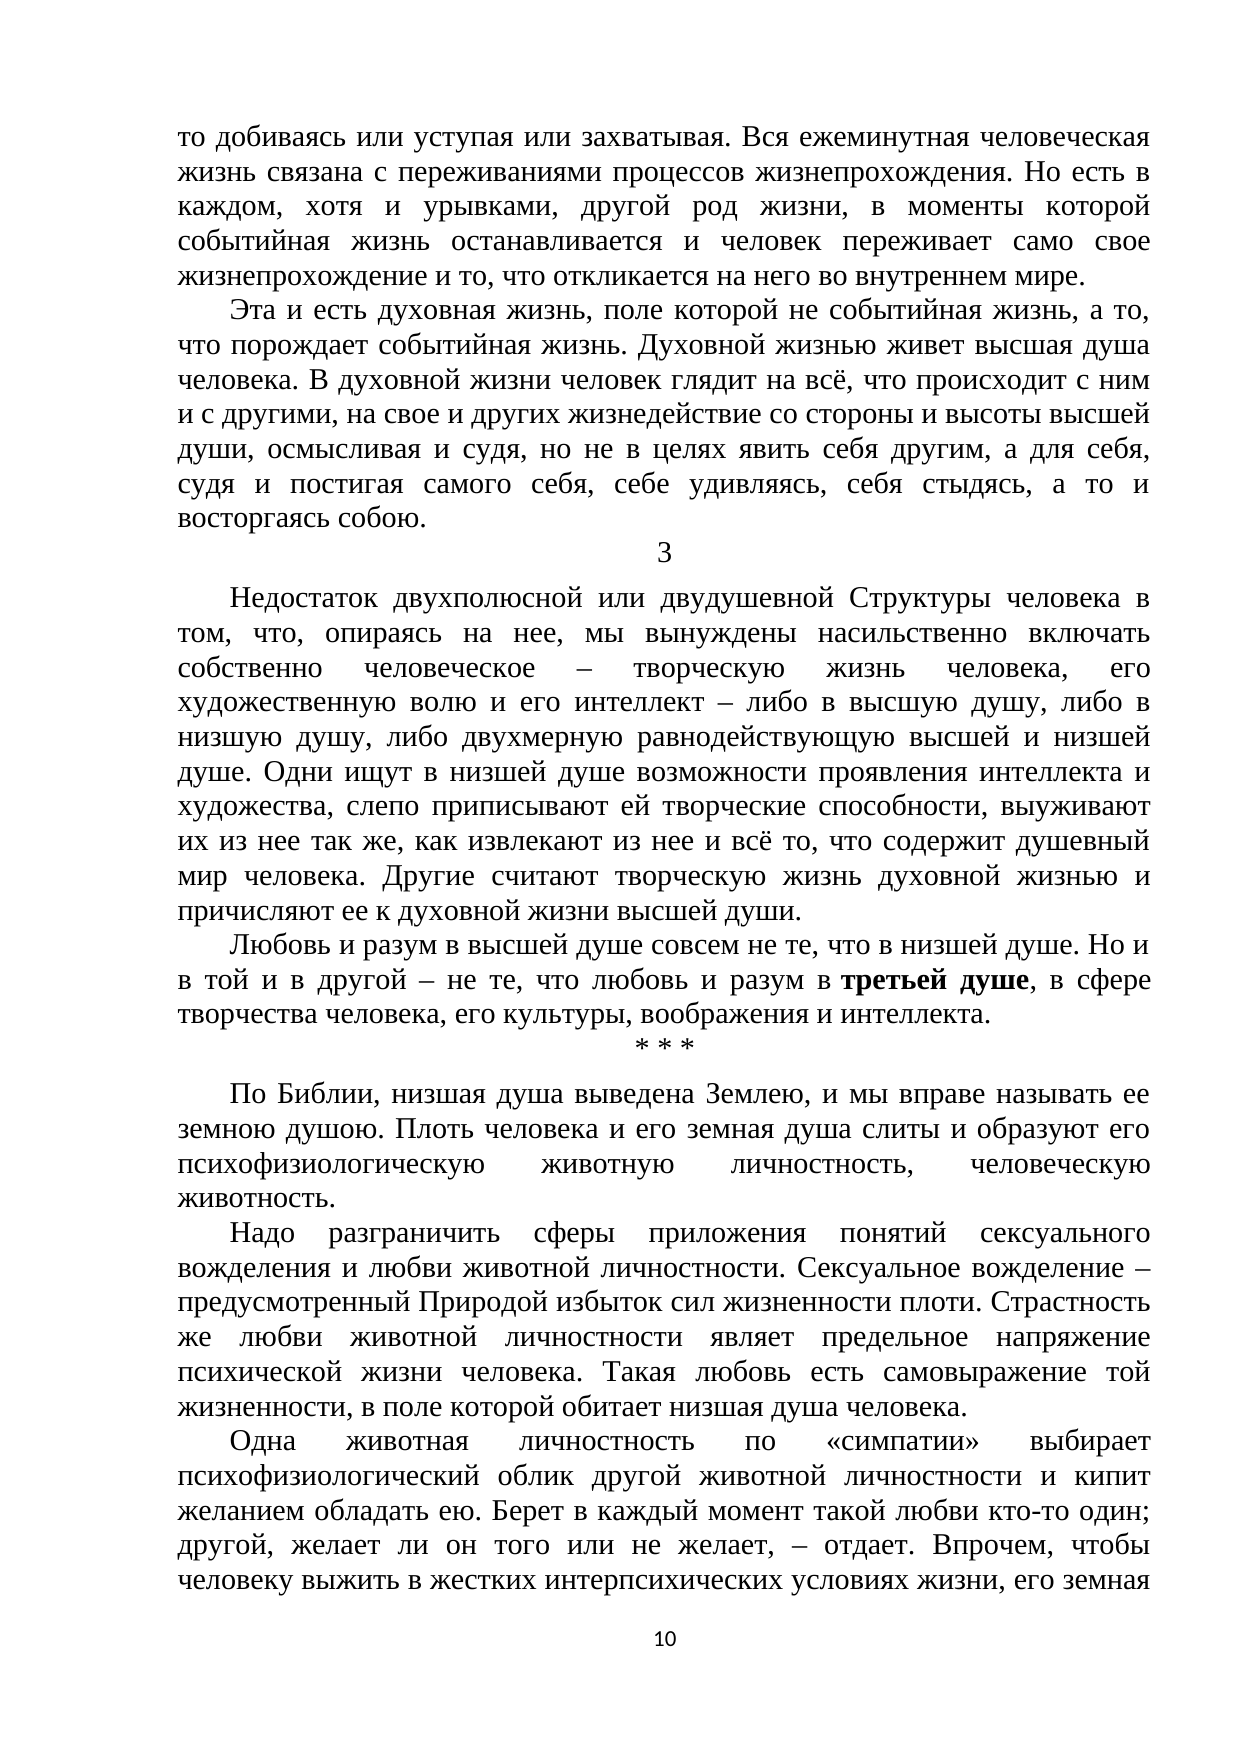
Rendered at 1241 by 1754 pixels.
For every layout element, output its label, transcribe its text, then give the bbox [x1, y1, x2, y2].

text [177, 1422, 1152, 1596]
text * * * [177, 1030, 1152, 1065]
text Надо разграничить сферы приложения понятий сексуального вожделения и любви животной личностности. Сексуальное вожделение – предусмотренный Природой избыток сил жизненности плоти. Страстность же любви животной личностности являет предельное напряжение психической жизни человека. Такая любовь есть самовыражение той жизненности, в поле которой обитает низшая душа человека. [177, 1214, 1152, 1422]
text 3 [177, 534, 1152, 569]
text Эта и есть духовная жизнь, поле которой не событийная жизнь, а то, что порождает событийная жизнь. Духовной жизнью живет высшая душа человека. В духовной жизни человек глядит на всё, что происходит с ним и с другими, на свое и других жизнедействие со стороны и высоты высшей души, осмысливая и судя, но не в целях явить себя другим, а для себя, судя и постигая самого себя, себе удивляясь, себя стыдясь, а то и восторгаясь собою. [177, 292, 1152, 534]
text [177, 118, 1152, 292]
text По Библии, низшая душа выведена Землею, и мы вправе называть ее земною душою. Плоть человека и его земная душа слиты и образуют его психофизиологическую животную личностность, человеческую животность. [177, 1076, 1152, 1214]
text Любовь и разум в высшей душе совсем не те, что в низшей душе. Но и в той и в другой – не те, что любовь и разум в третьей душе, в сфере творчества человека, его культуры, воображения и интеллекта. [177, 926, 1152, 1030]
text Недостаток двухполюсной или двудушевной Структуры человека в том, что, опираясь на нее, мы вынуждены насильственно включать собственно человеческое – творческую жизнь человека, его художественную волю и его интеллект – либо в высшую душу, либо в низшую душу, либо двухмерную равнодействующую высшей и низшей душе. Одни ищут в низшей душе возможности проявления интеллекта и художества, слепо приписывают ей творческие способности, выуживают их из нее так же, как извлекают из нее и всё то, что содержит душевный мир человека. Другие считают творческую жизнь духовной жизнью и причисляют ее к духовной жизни высшей души. [177, 579, 1152, 926]
